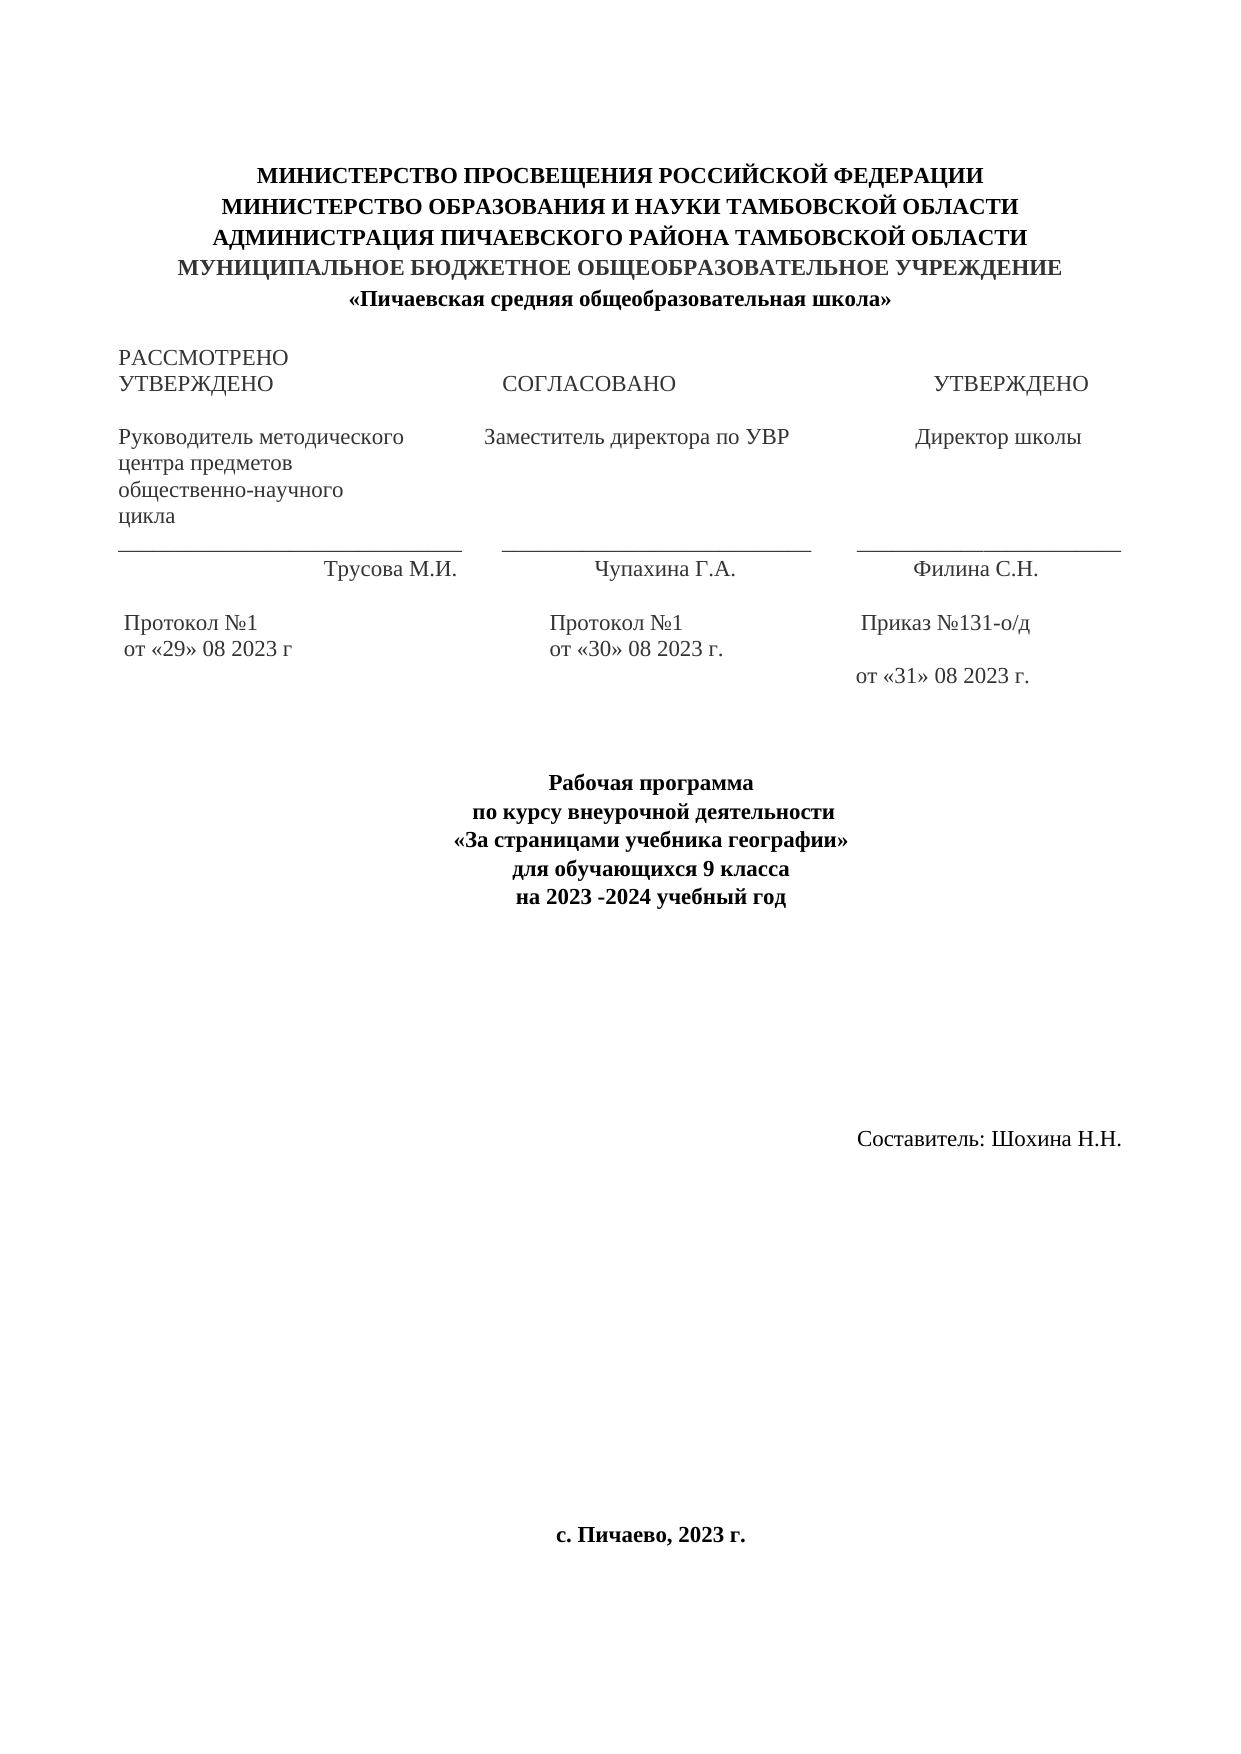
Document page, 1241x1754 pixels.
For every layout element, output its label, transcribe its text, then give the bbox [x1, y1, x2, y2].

text по курсу внеурочной деятельности [180, 798, 1122, 824]
text Протокол №1 Протокол №1 Приказ №131-о/д [118, 609, 1122, 635]
text «За страницами учебника географии» [180, 826, 1122, 852]
text на 2023 -2024 учебный год [180, 883, 1122, 909]
text УТВЕРЖДЕНО СОГЛАСОВАНО УТВЕРЖДЕНО [118, 370, 1122, 397]
text МУНИЦИПАЛЬНОЕ БЮДЖЕТНОЕ ОБЩЕОБРАЗОВАТЕЛЬНОЕ УЧРЕЖДЕНИЕ [118, 254, 1122, 281]
text МИНИСТЕРСТВО ПРОСВЕЩЕНИЯ РОССИЙСКОЙ ФЕДЕРАЦИИ [118, 162, 1122, 188]
text ______________________________ ___________________________ _______________________ Филина И.С Трусова М.И. Чупахина Г.А. Филина С.Н. [118, 528, 1122, 581]
text от «29» 08 2023 г от «30» 08 2023 г. от «31» 08 2023 г. [118, 635, 1122, 688]
text ‌«Пичаевская средняя общеобразовательная школа»‌‌ [118, 285, 1122, 311]
text РАССМОТРЕНО [118, 344, 1122, 370]
text Составитель: Шохина Н.Н. [118, 1125, 1122, 1151]
text центра предметов [118, 449, 1122, 476]
text Руководитель методического Заместитель директора по УВР Директор школы [118, 423, 1122, 449]
text цикла [118, 502, 1122, 528]
text для обучающихся 9 класса [180, 854, 1122, 881]
text с. Пичаево, 2023 г. [180, 1521, 1122, 1547]
text Рабочая программа [180, 769, 1122, 796]
text общественно-научного [118, 476, 1122, 502]
text АДМИНИСТРАЦИЯ ПИЧАЕВСКОГО РАЙОНА ТАМБОВСКОЙ ОБЛАСТИ [118, 224, 1122, 250]
text МИНИСТЕРСТВО ОБРАЗОВАНИЯ И НАУКИ ТАМБОВСКОЙ ОБЛАСТИ [118, 193, 1122, 219]
